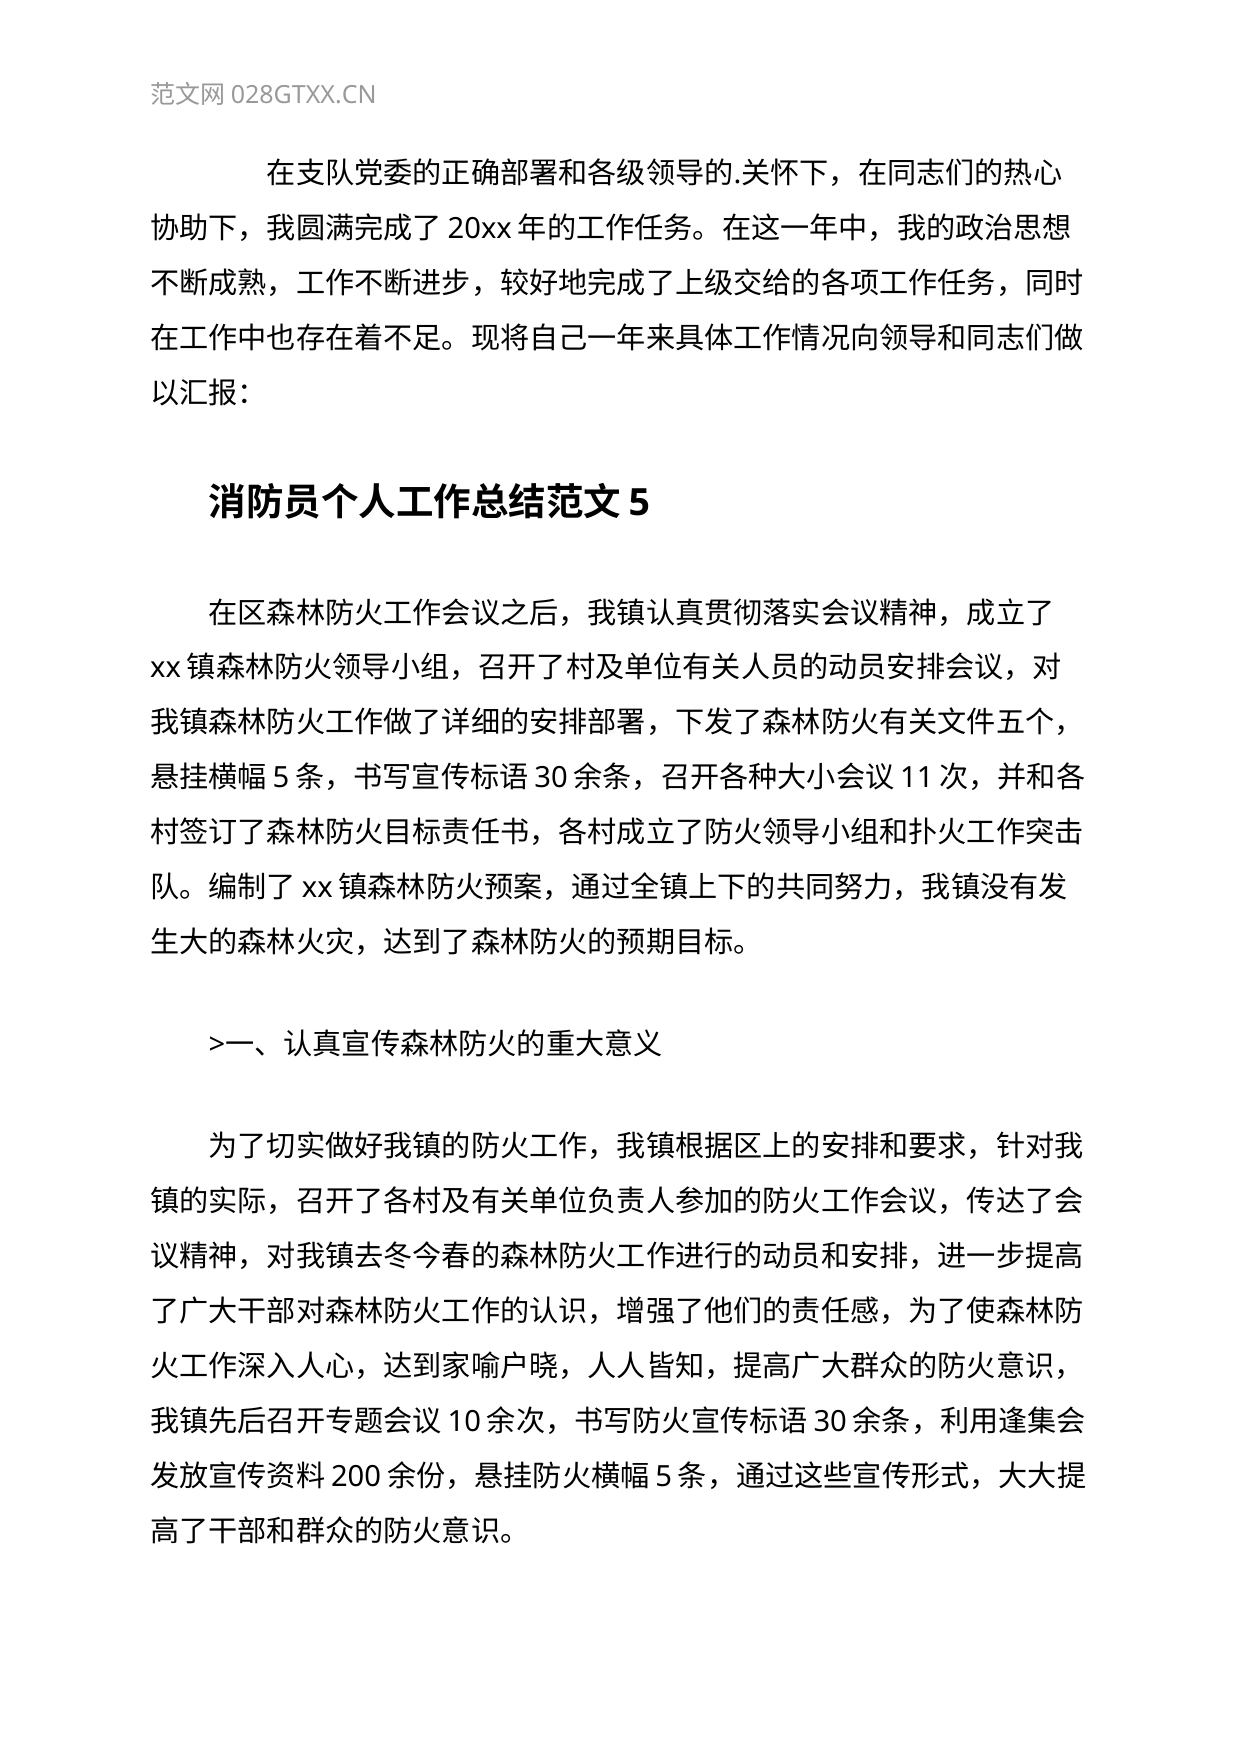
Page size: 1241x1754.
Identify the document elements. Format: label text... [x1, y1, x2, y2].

text 在区森林防火工作会议之后，我镇认真贯彻落实会议精神，成立了xx镇森林防火领导小组，召开了村及单位有关人员的动员安排会议，对我镇森林防火工作做了详细的安排部署，下发了森林防火有关文件五个，悬挂横幅5条，书写宣传标语30余条，召开各种大小会议11次，并和各村签订了森林防火目标责任书，各村成立了防火领导小组和扑火工作突击队。编制了xx镇森林防火预案，通过全镇上下的共同努力，我镇没有发生大的森林火灾，达到了森林防火的预期目标。 [150, 589, 1090, 961]
text >一、认真宣传森林防火的重大意义 [150, 1021, 1090, 1063]
text 在支队党委的正确部署和各级领导的.关怀下，在同志们的热心协助下，我圆满完成了20xx年的工作任务。在这一年中，我的政治思想不断成熟，工作不断进步，较好地完成了上级交给的各项工作任务，同时在工作中也存在着不足。现将自己一年来具体工作情况向领导和同志们做以汇报： [150, 150, 1090, 412]
text 为了切实做好我镇的防火工作，我镇根据区上的安排和要求，针对我镇的实际，召开了各村及有关单位负责人参加的防火工作会议，传达了会议精神，对我镇去冬今春的森林防火工作进行的动员和安排，进一步提高了广大干部对森林防火工作的认识，增强了他们的责任感，为了使森林防火工作深入人心，达到家喻户晓，人人皆知，提高广大群众的防火意识，我镇先后召开专题会议10余次，书写防火宣传标语30余条，利用逢集会发放宣传资料200余份，悬挂防火横幅5条，通过这些宣传形式，大大提高了干部和群众的防火意识。 [150, 1123, 1090, 1549]
text 消防员个人工作总结范文5 [150, 472, 1090, 526]
